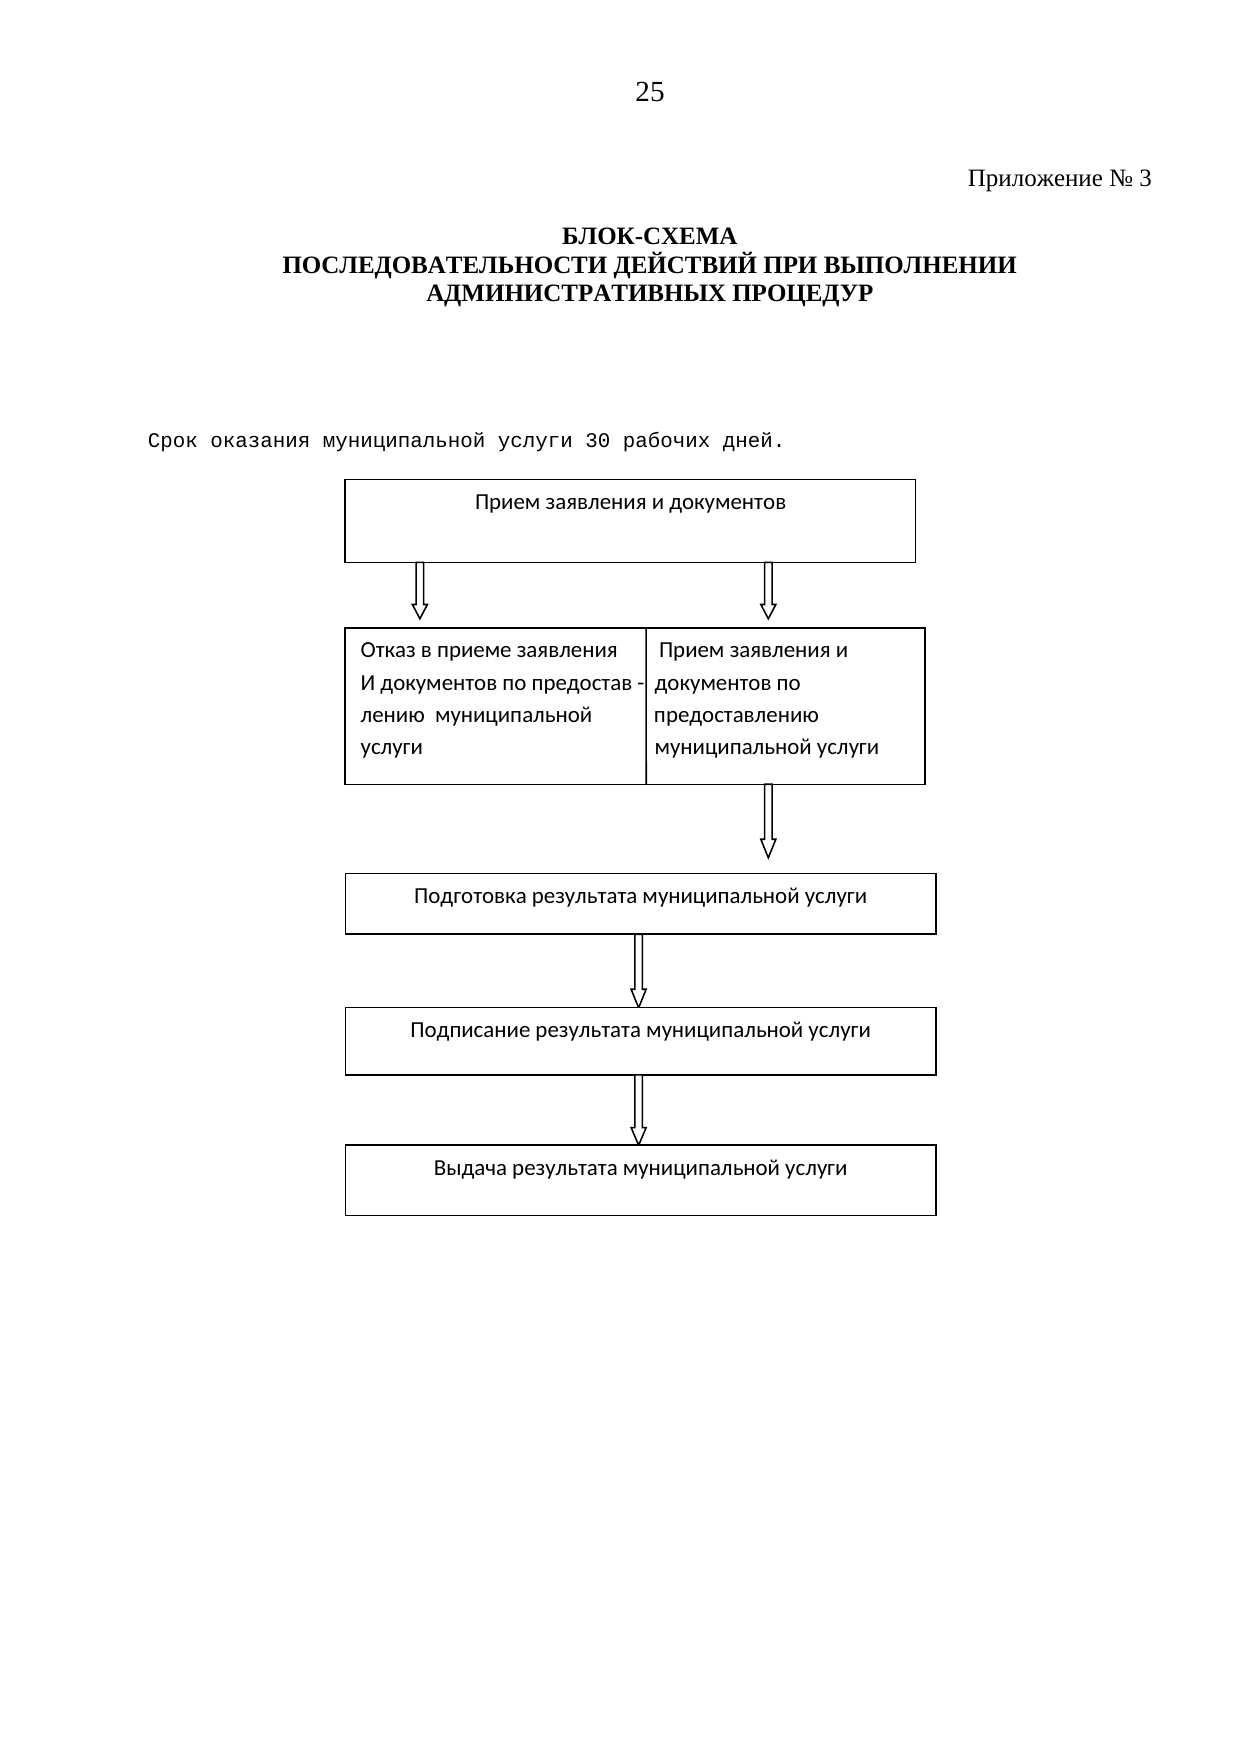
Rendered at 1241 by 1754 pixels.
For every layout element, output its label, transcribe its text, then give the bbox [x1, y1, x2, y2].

text БЛОК-СХЕМА [148, 221, 1152, 250]
text ПОСЛЕДОВАТЕЛЬНОСТИ ДЕЙСТВИЙ ПРИ ВЫПОЛНЕНИИ [148, 250, 1152, 278]
text Приложение № 3 [148, 163, 1152, 192]
text Срок оказания муниципальной услуги 30 рабочих дней. [148, 431, 1152, 454]
text АДМИНИСТРАТИВНЫХ ПРОЦЕДУР [148, 278, 1152, 307]
